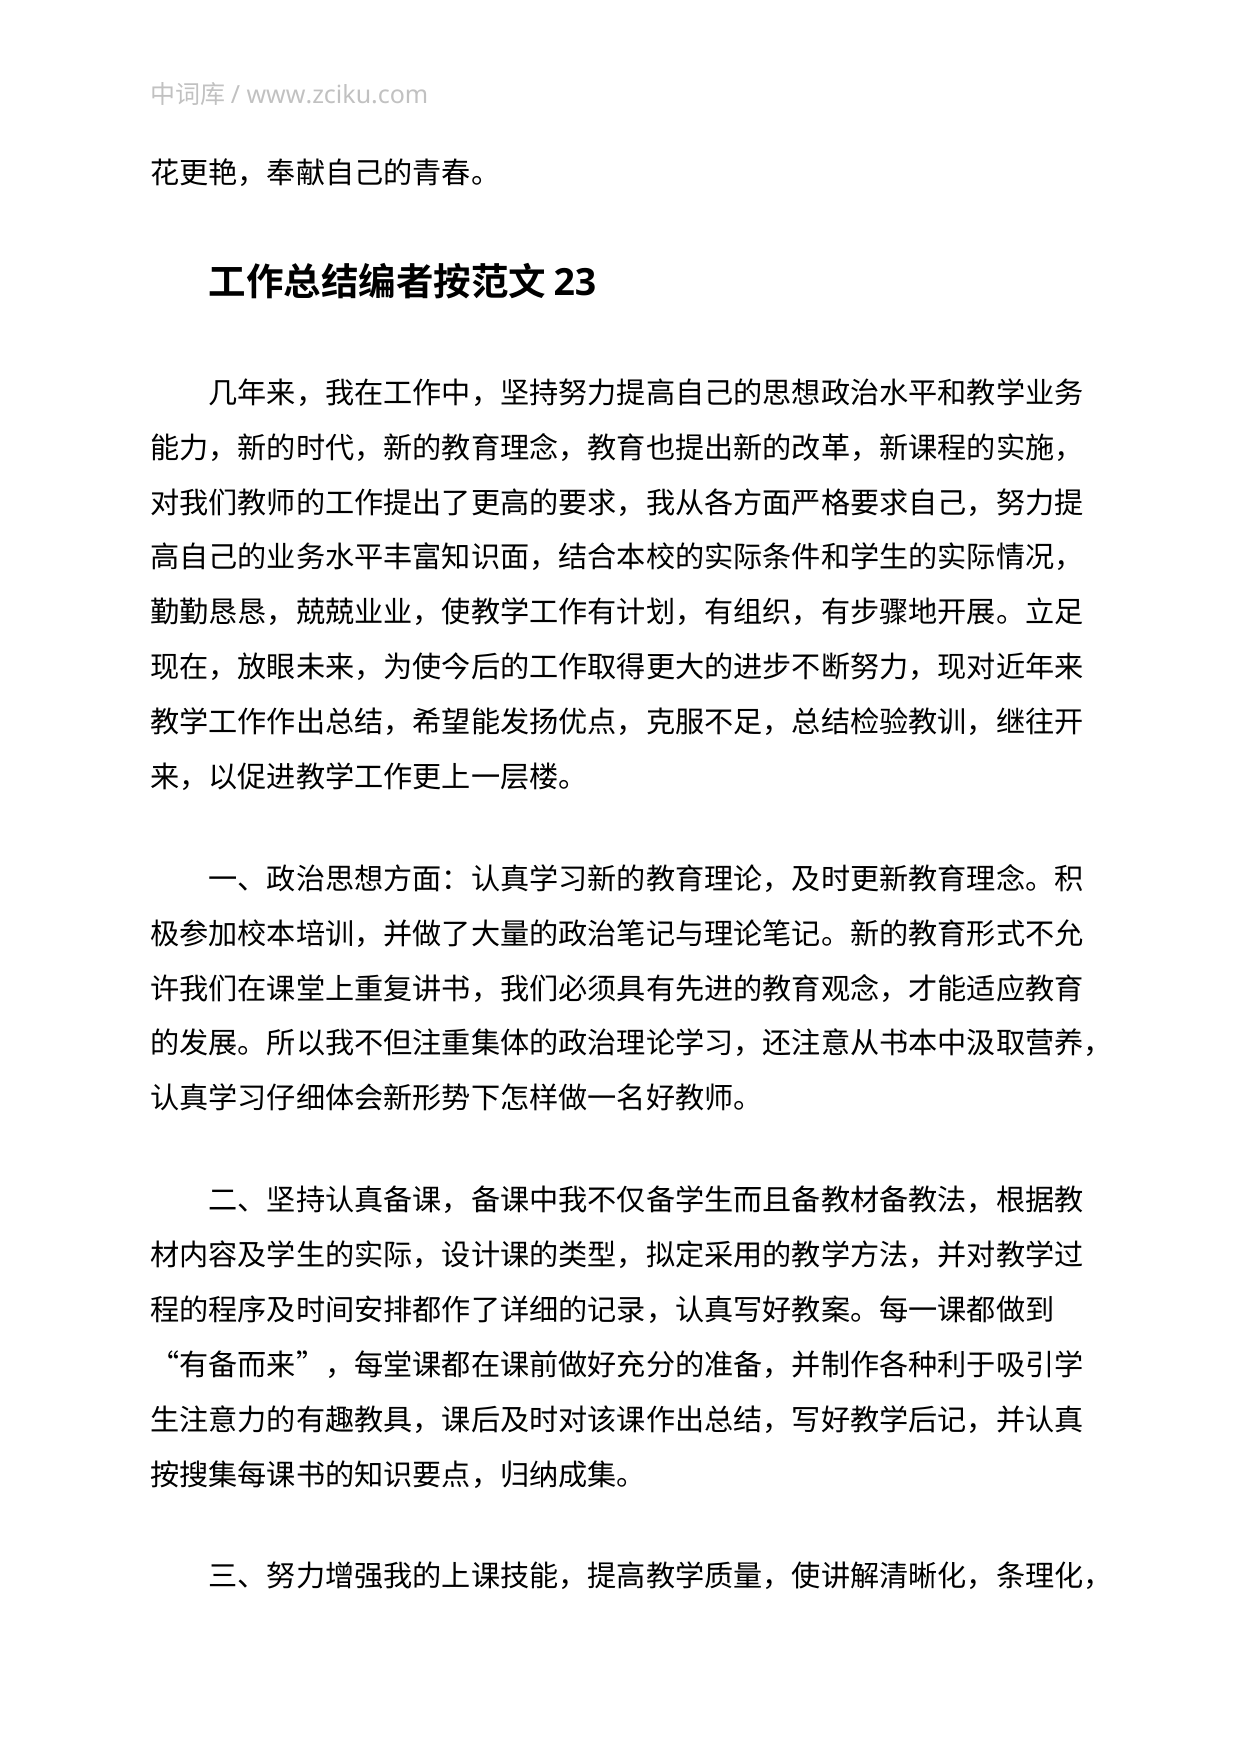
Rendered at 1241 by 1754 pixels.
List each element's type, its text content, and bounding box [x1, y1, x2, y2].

text 工作总结编者按范文23 [150, 252, 1090, 306]
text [150, 1553, 1090, 1595]
text 一、政治思想方面：认真学习新的教育理论，及时更新教育理念。积极参加校本培训，并做了大量的政治笔记与理论笔记。新的教育形式不允许我们在课堂上重复讲书，我们必须具有先进的教育观念，才能适应教育的发展。所以我不但注重集体的政治理论学习，还注意从书本中汲取营养，认真学习仔细体会新形势下怎样做一名好教师。 [150, 855, 1090, 1117]
text 二、坚持认真备课，备课中我不仅备学生而且备教材备教法，根据教材内容及学生的实际，设计课的类型，拟定采用的教学方法，并对教学过程的程序及时间安排都作了详细的记录，认真写好教案。每一课都做到“有备而来”，每堂课都在课前做好充分的准备，并制作各种利于吸引学生注意力的有趣教具，课后及时对该课作出总结，写好教学后记，并认真按搜集每课书的知识要点，归纳成集。 [150, 1177, 1090, 1493]
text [150, 150, 1090, 192]
text 几年来，我在工作中，坚持努力提高自己的思想政治水平和教学业务能力，新的时代，新的教育理念，教育也提出新的改革，新课程的实施，对我们教师的工作提出了更高的要求，我从各方面严格要求自己，努力提高自己的业务水平丰富知识面，结合本校的实际条件和学生的实际情况，勤勤恳恳，兢兢业业，使教学工作有计划，有组织，有步骤地开展。立足现在，放眼未来，为使今后的工作取得更大的进步不断努力，现对近年来教学工作作出总结，希望能发扬优点，克服不足，总结检验教训，继往开来，以促进教学工作更上一层楼。 [150, 369, 1090, 796]
